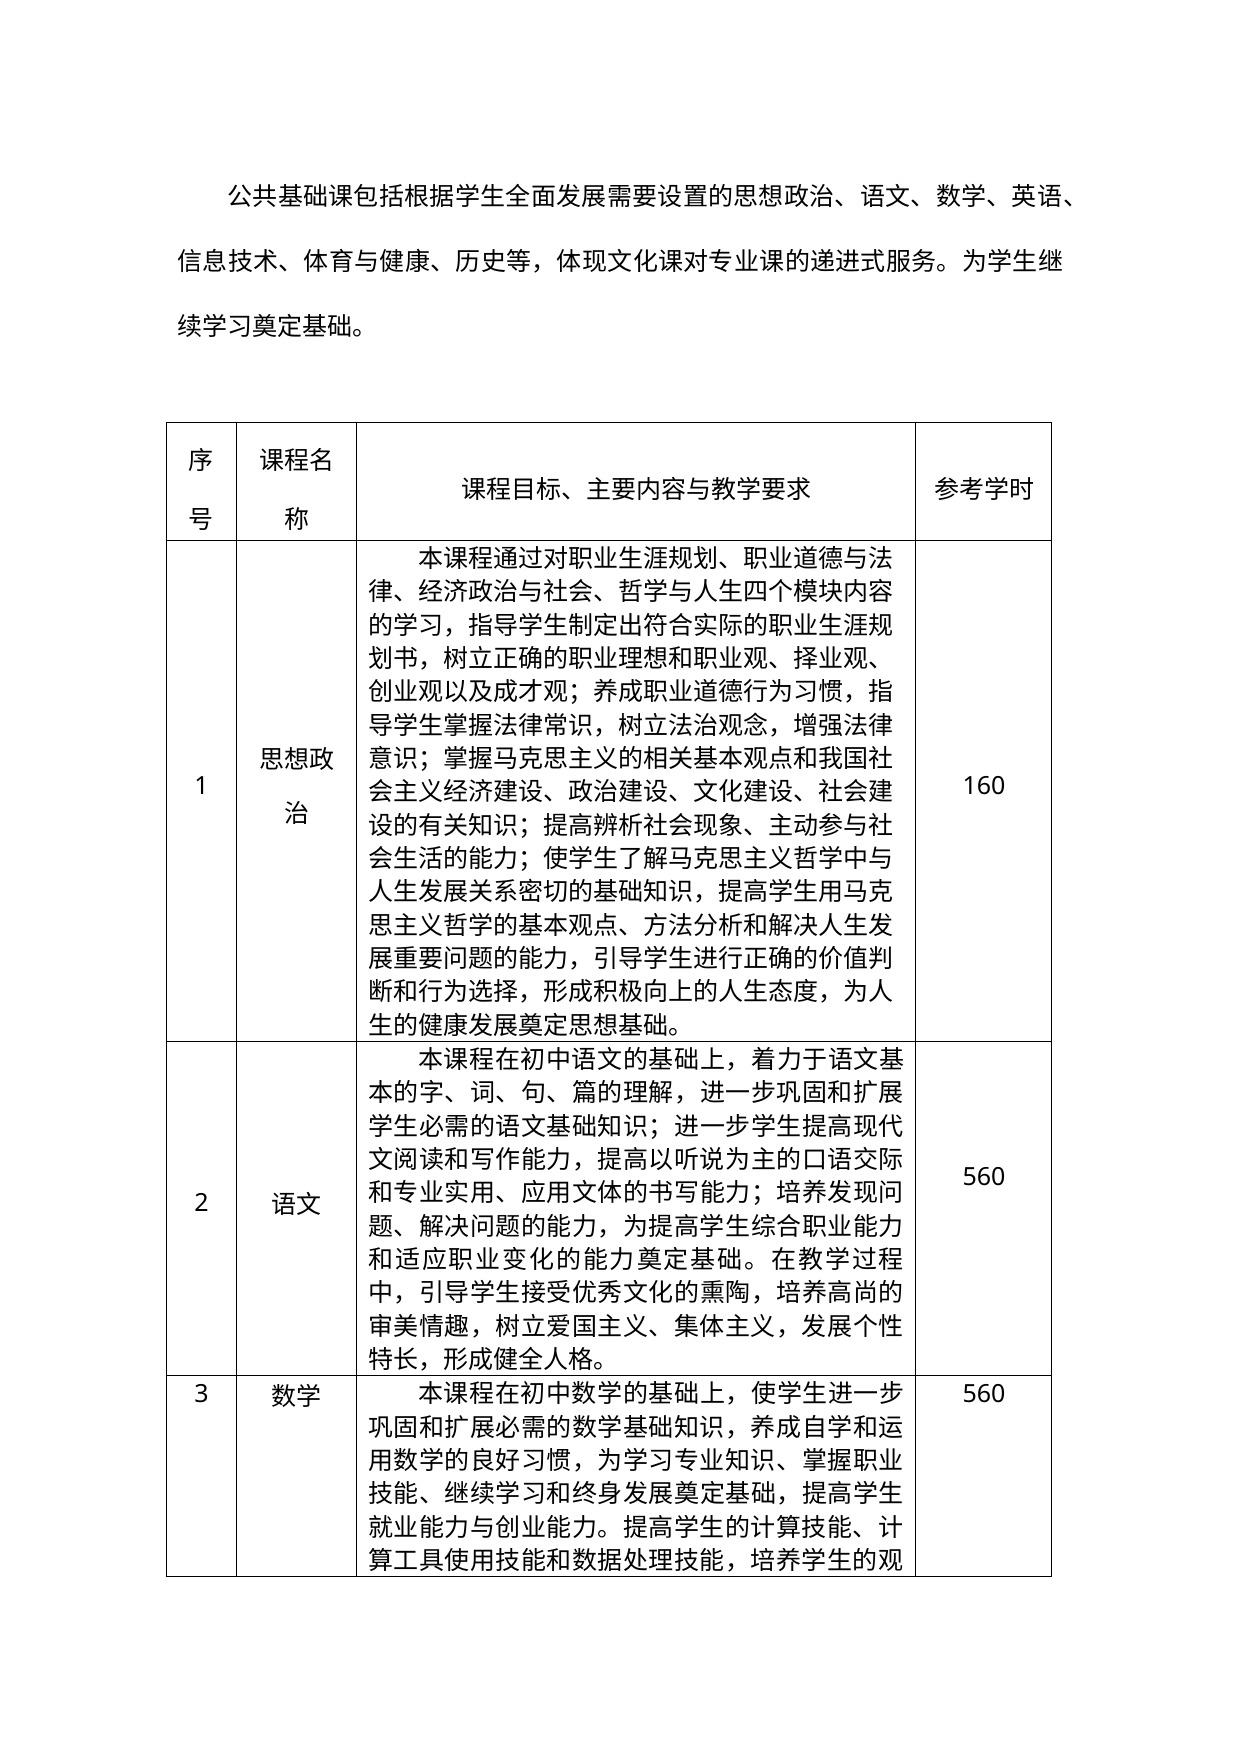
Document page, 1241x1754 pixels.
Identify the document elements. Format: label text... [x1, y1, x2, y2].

text 公共基础课包括根据学生全面发展需要设置的思想政治、语文、数学、英语、信息技术、体育与健康、历史等，体现文化课对专业课的递进式服务。为学生继续学习奠定基础。 [177, 162, 1063, 357]
table_header 序号 [167, 423, 236, 540]
table_cell 语文 [237, 1042, 356, 1375]
table_cell 1 [167, 541, 236, 1041]
table_cell 160 [916, 541, 1051, 1041]
table_header 参考学时 [916, 423, 1051, 540]
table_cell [357, 1376, 915, 1576]
table_cell 2 [167, 1042, 236, 1375]
table_cell 560 [916, 1376, 1051, 1576]
table_cell 560 [916, 1042, 1051, 1375]
table_header 课程目标、主要内容与教学要求 [357, 423, 915, 540]
table_header 课程名称 [237, 423, 356, 540]
table_cell 数学 [237, 1376, 356, 1576]
table_cell 本课程通过对职业生涯规划、职业道德与法律、经济政治与社会、哲学与人生四个模块内容的学习，指导学生制定出符合实际的职业生涯规划书，树立正确的职业理想和职业观、择业观、创业观以及成才观；养成职业道德行为习惯，指导学生掌握法律常识，树立法治观念，增强法律意识；掌握马克思主义的相关基本观点和我国社会主义经济建设、政治建设、文化建设、社会建设的有关知识；提高辨析社会现象、主动参与社会生活的能力；使学生了解马克思主义哲学中与人生发展关系密切的基础知识，提高学生用马克思主义哲学的基本观点、方法分析和解决人生发展重要问题的能力，引导学生进行正确的价值判断和行为选择，形成积极向上的人生态度，为人生的健康发展奠定思想基础。 [357, 541, 915, 1041]
table_cell 思想政治 [237, 541, 356, 1041]
table_cell 3 [167, 1376, 236, 1576]
table_cell 本课程在初中语文的基础上，着力于语文基本的字、词、句、篇的理解，进一步巩固和扩展学生必需的语文基础知识；进一步学生提高现代文阅读和写作能力，提高以听说为主的口语交际和专业实用、应用文体的书写能力；培养发现问题、解决问题的能力，为提高学生综合职业能力和适应职业变化的能力奠定基础。在教学过程中，引导学生接受优秀文化的熏陶，培养高尚的审美情趣，树立爱国主义、集体主义，发展个性特长，形成健全人格。 [357, 1042, 915, 1375]
